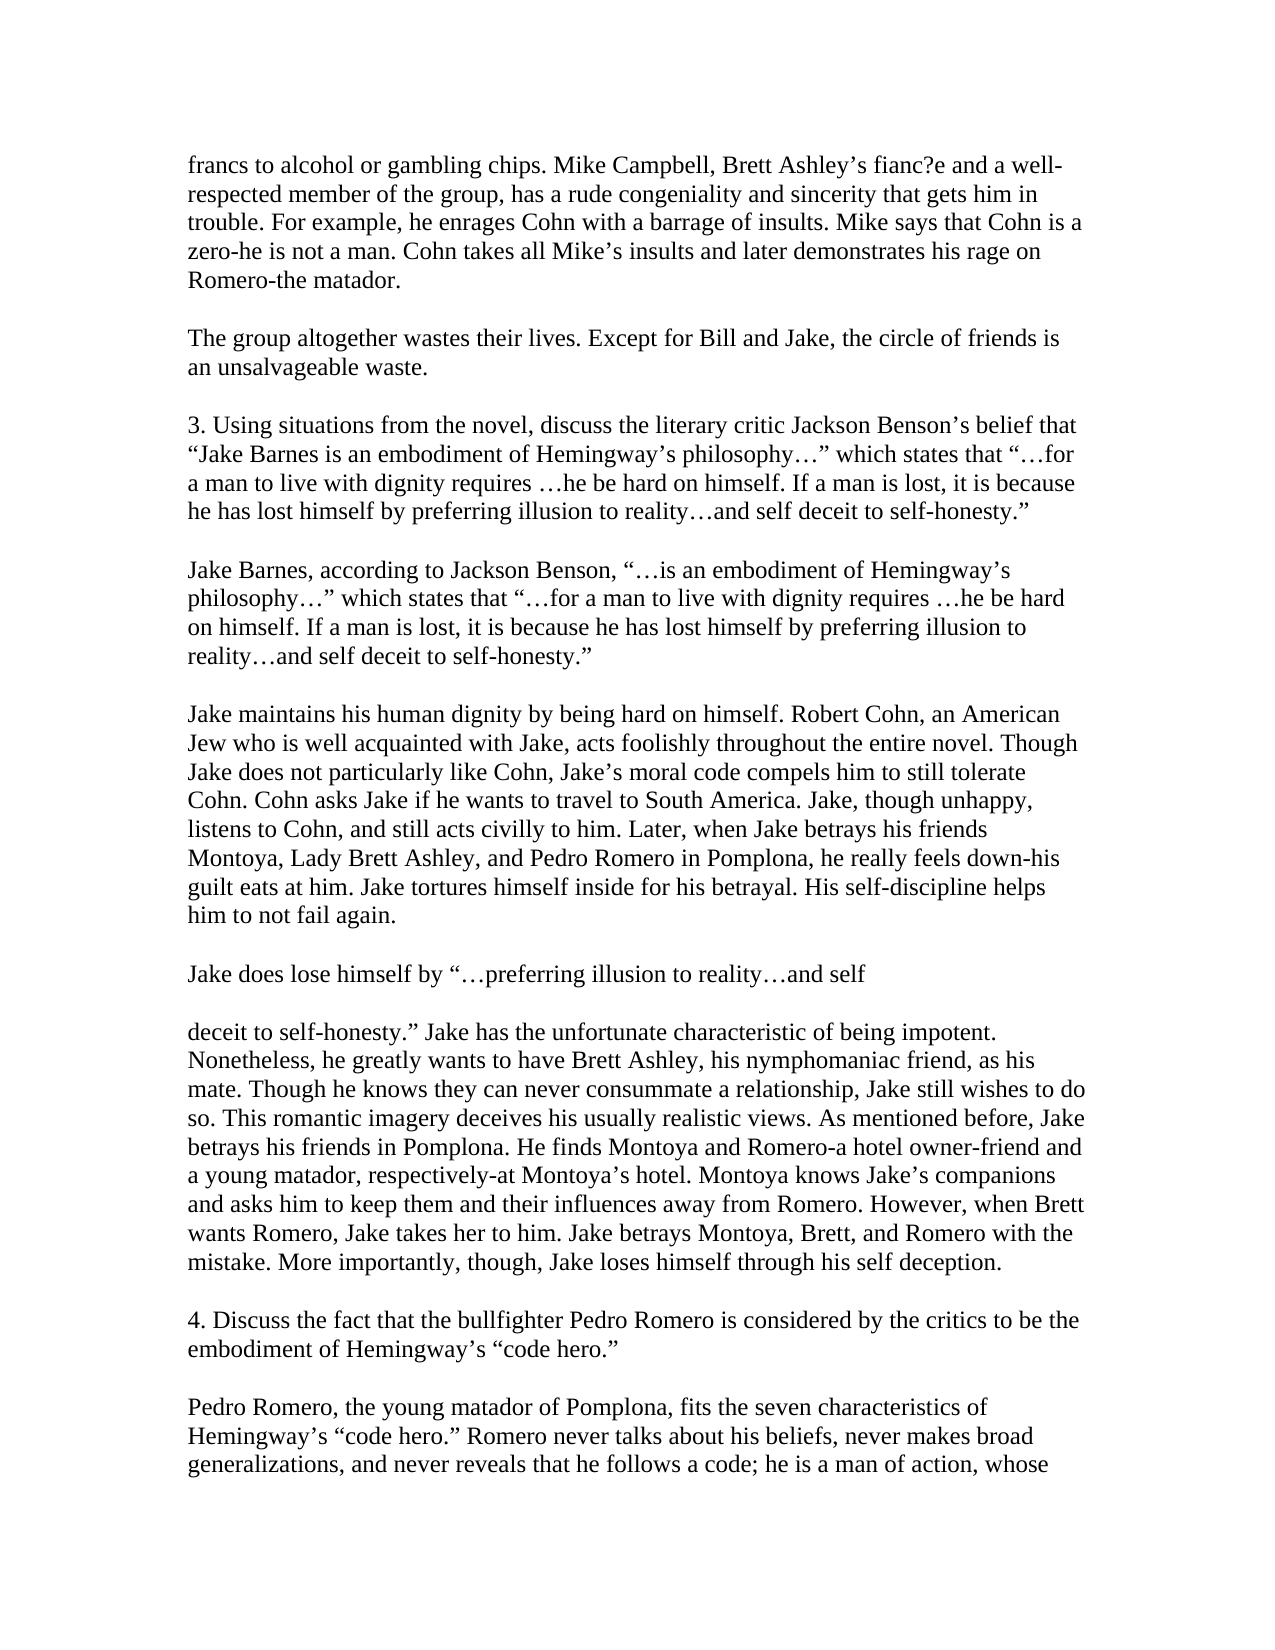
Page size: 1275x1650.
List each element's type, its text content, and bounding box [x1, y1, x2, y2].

text 4. Discuss the fact that the bullfighter Pedro Romero is considered by the critics to be the embodiment of Hemingway’s “code hero.” [187, 1305, 1087, 1363]
text deceit to self-honesty.” Jake has the unfortunate characteristic of being impotent. Nonetheless, he greatly wants to have Brett Ashley, his nymphomaniac friend, as his mate. Though he knows they can never consummate a relationship, Jake still wishes to do so. This romantic imagery deceives his usually realistic views. As mentioned before, Jake betrays his friends in Pomplona. He finds Montoya and Romero-a hotel owner-friend and a young matador, respectively-at Montoya’s hotel. Montoya knows Jake’s companions and asks him to keep them and their influences away from Romero. However, when Brett wants Romero, Jake takes her to him. Jake betrays Montoya, Brett, and Romero with the mistake. More importantly, though, Jake loses himself through his self deception. [187, 1017, 1087, 1276]
text Jake does lose himself by “…preferring illusion to reality…and self [187, 959, 1087, 987]
text Jake Barnes, according to Jackson Benson, “…is an embodiment of Hemingway’s philosophy…” which states that “…for a man to live with dignity requires …he be hard on himself. If a man is lost, it is because he has lost himself by preferring illusion to reality…and self deceit to self-honesty.” [187, 555, 1087, 670]
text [187, 150, 1087, 294]
text 3. Using situations from the novel, discuss the literary critic Jackson Benson’s belief that “Jake Barnes is an embodiment of Hemingway’s philosophy…” which states that “…for a man to live with dignity requires …he be hard on himself. If a man is lost, it is because he has lost himself by preferring illusion to reality…and self deceit to self-honesty.” [187, 410, 1087, 525]
text The group altogether wastes their lives. Except for Bill and Jake, the circle of friends is an unsalvageable waste. [187, 323, 1087, 381]
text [187, 1392, 1087, 1478]
text Jake maintains his human dignity by being hard on himself. Robert Cohn, an American Jew who is well acquainted with Jake, acts foolishly throughout the entire novel. Though Jake does not particularly like Cohn, Jake’s moral code compels him to still tolerate Cohn. Cohn asks Jake if he wants to travel to South America. Jake, though unhappy, listens to Cohn, and still acts civilly to him. Later, when Jake betrays his friends Montoya, Lady Brett Ashley, and Pedro Romero in Pomplona, he really feels down-his guilt eats at him. Jake tortures himself inside for his betrayal. His self-discipline helps him to not fail again. [187, 699, 1087, 929]
